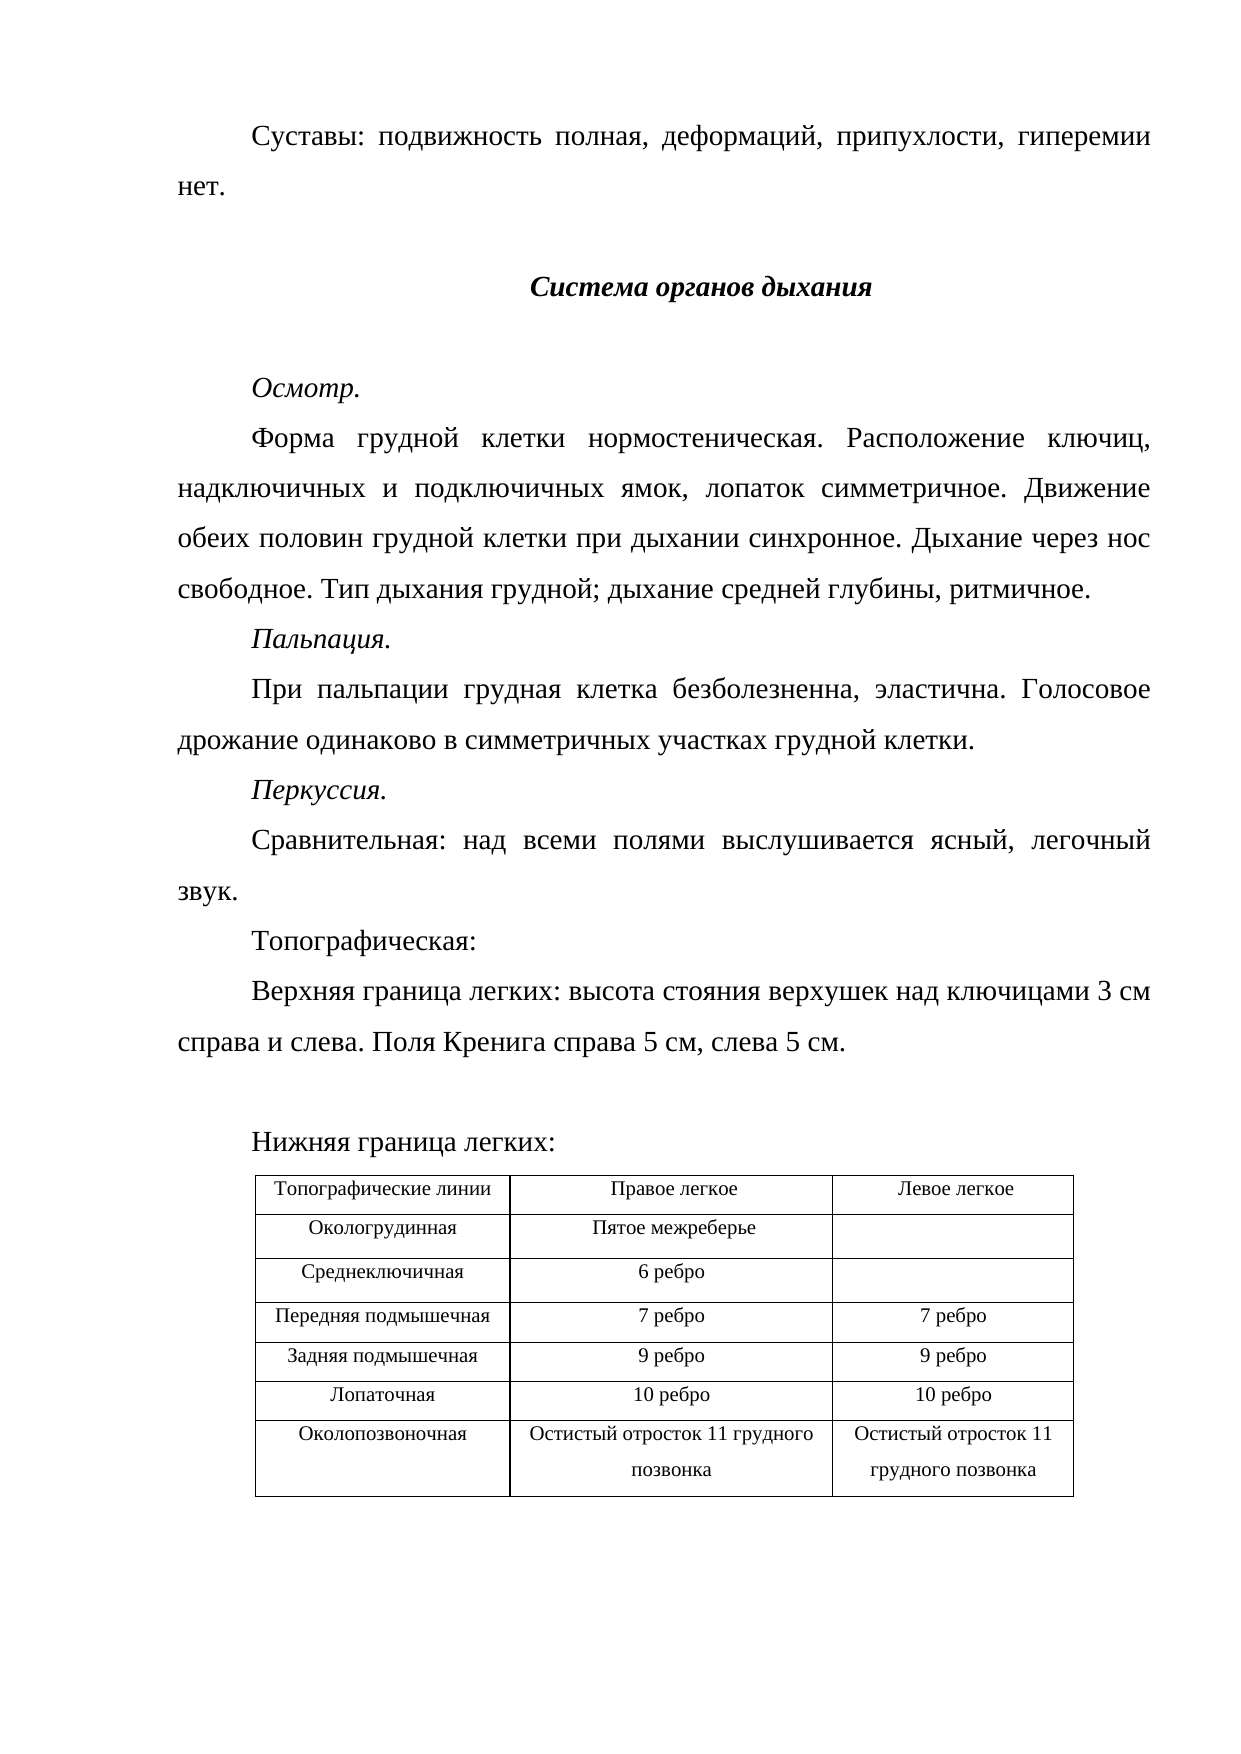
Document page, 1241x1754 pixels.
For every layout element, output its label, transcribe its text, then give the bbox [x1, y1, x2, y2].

text Осмотр. [177, 370, 1152, 403]
text Перкуссия. [177, 772, 1152, 806]
text При пальпации грудная клетка безболезненна, эластична. Голосовое дрожание одинаково в симметричных участках грудной клетки. [177, 672, 1152, 755]
table_cell 10 ребро [511, 1382, 832, 1420]
table_cell 9 ребро [511, 1343, 832, 1381]
table_cell Окологрудинная [256, 1215, 509, 1258]
text Верхняя граница легких: высота стояния верхушек над ключицами справа и слева. Поля Кренига справа , слева . [177, 973, 1152, 1057]
table_cell Среднеключичная [256, 1259, 509, 1302]
text Нижняя граница легких: [177, 1124, 1152, 1158]
text Суставы: подвижность полная, деформаций, припухлости, гиперемии нет. [177, 118, 1152, 202]
table_cell 6 ребро [511, 1259, 832, 1302]
table_cell Остистый отросток 11 грудного позвонка [833, 1421, 1073, 1496]
table_cell Пятое межреберье [511, 1215, 832, 1258]
table_cell 7 ребро [833, 1303, 1073, 1342]
table_cell Остистый отросток 11 грудного позвонка [511, 1421, 832, 1496]
table_header Правое легкое [511, 1176, 832, 1214]
text Сравнительная: над всеми полями выслушивается ясный, легочный звук. [177, 822, 1152, 906]
text Форма грудной клетки нормостеническая. Расположение ключиц, надключичных и подключичных ямок, лопаток симметричное. Движение обеих половин грудной клетки при дыхании синхронное. Дыхание через нос свободное. Тип дыхания грудной; дыхание средней глубины, ритмичное. [177, 420, 1152, 604]
table_header Левое легкое [833, 1176, 1073, 1214]
table_cell Задняя подмышечная [256, 1343, 509, 1381]
table_cell Передняя подмышечная [256, 1303, 509, 1342]
table_cell 10 ребро [833, 1382, 1073, 1420]
table_cell Околопозвоночная [256, 1421, 509, 1496]
text Топографическая: [177, 923, 1152, 957]
table_cell 9 ребро [833, 1343, 1073, 1381]
table_cell [833, 1259, 1073, 1302]
table_cell Лопаточная [256, 1382, 509, 1420]
text Система органов дыхания [177, 269, 1152, 303]
table_cell [833, 1215, 1073, 1258]
table_cell 7 ребро [511, 1303, 832, 1342]
text Пальпация. [177, 621, 1152, 655]
table_header Топографические линии [256, 1176, 509, 1214]
